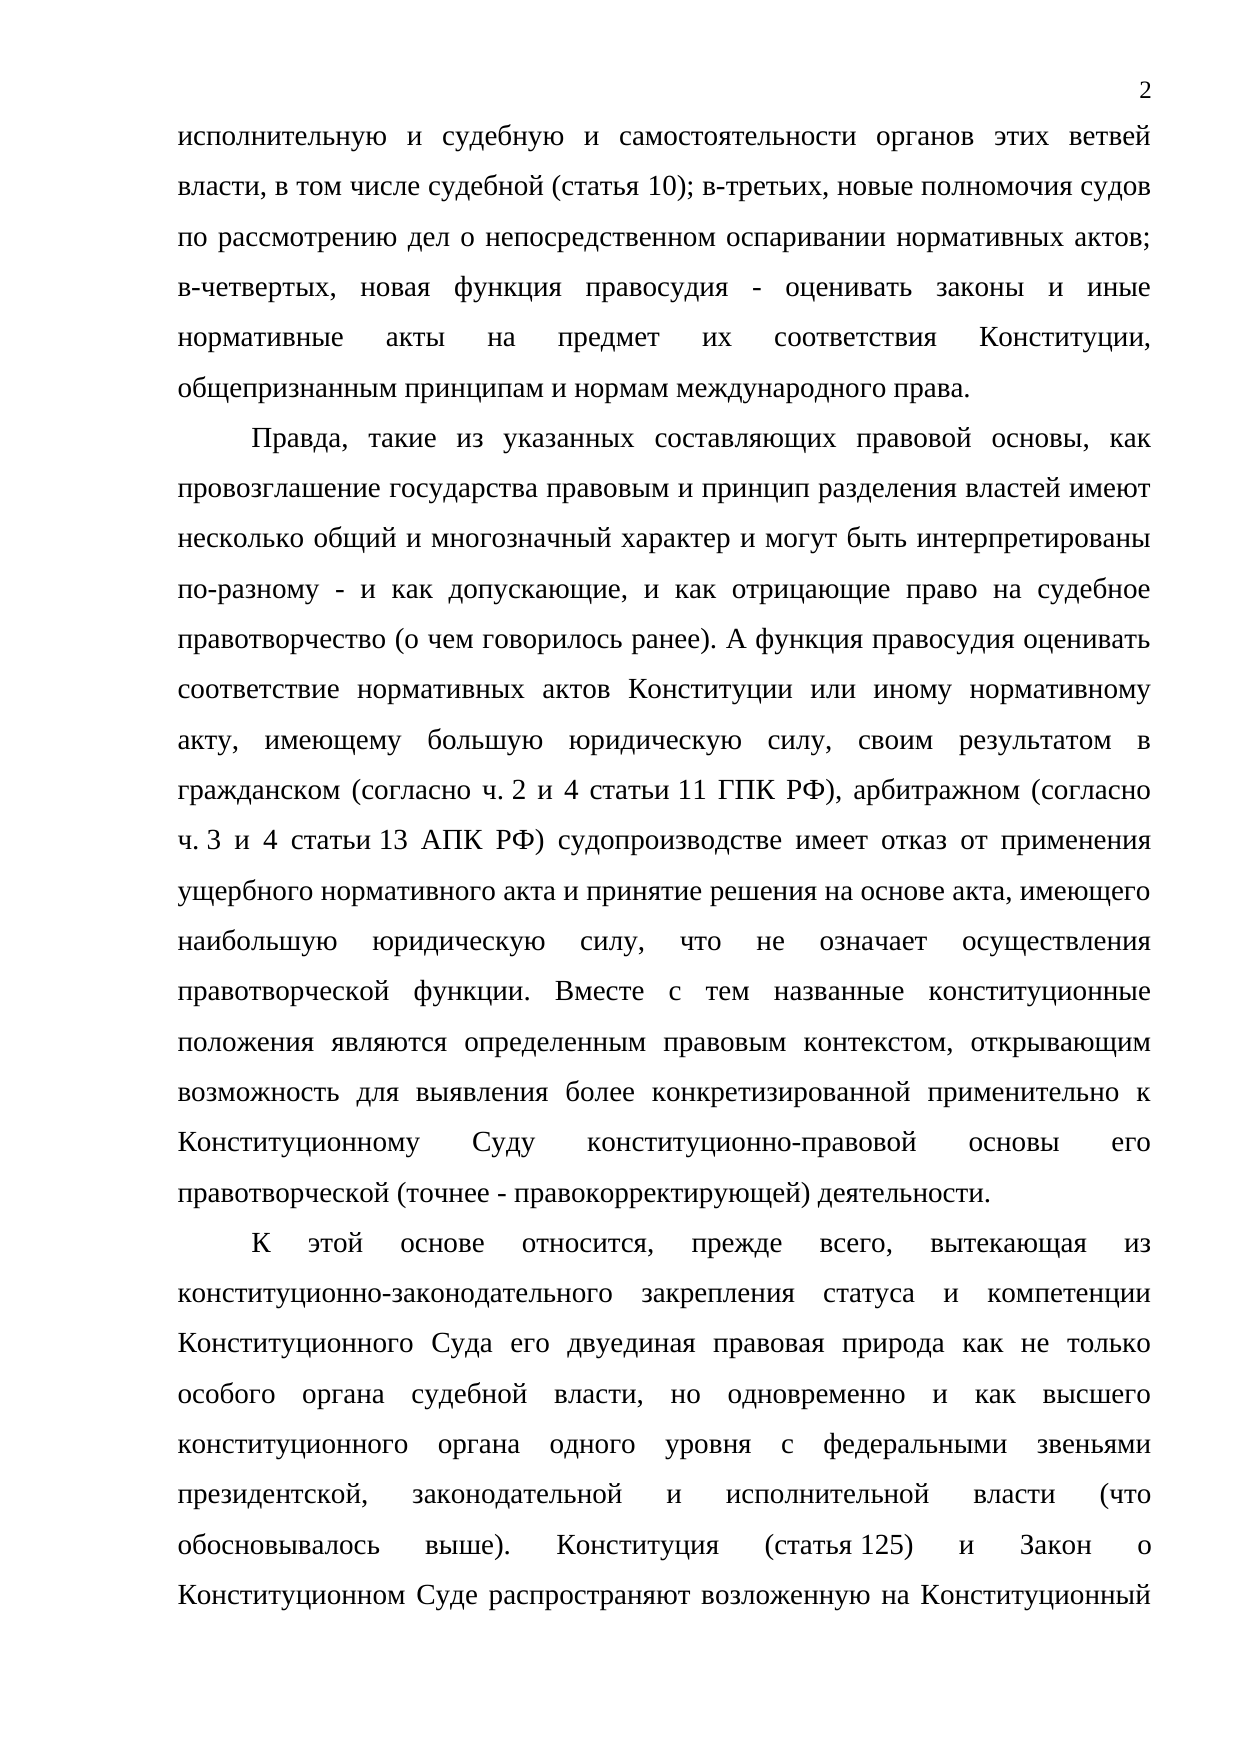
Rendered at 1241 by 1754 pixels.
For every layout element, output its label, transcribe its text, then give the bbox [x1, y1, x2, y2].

text Правда, такие из указанных составляющих правовой основы, как провозглашение государства правовым и принцип разделения властей имеют несколько общий и многозначный характер и могут быть интерпретированы по-разному - и как допускающие, и как отрицающие право на судебное правотворчество (о чем говорилось ранее). А функция правосудия оценивать соответствие нормативных актов Конституции или иному нормативному акту, имеющему большую юридическую силу, своим результатом в гражданском (согласно ч. 2 и 4 статьи 11 ГПК РФ), арбитражном (согласно ч. 3 и 4 статьи 13 АПК РФ) судопроизводстве имеет отказ от применения ущербного нормативного акта и принятие решения на основе акта, имеющего наибольшую юридическую силу, что не означает осуществления правотворческой функции. Вместе с тем названные конституционные положения являются определенным правовым контекстом, открывающим возможность для выявления более конкретизированной применительно к Конституционному Суду конституционно-правовой основы его правотворческой (точнее - правокорректирующей) деятельности. [177, 420, 1152, 1208]
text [177, 1225, 1152, 1611]
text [177, 118, 1152, 403]
